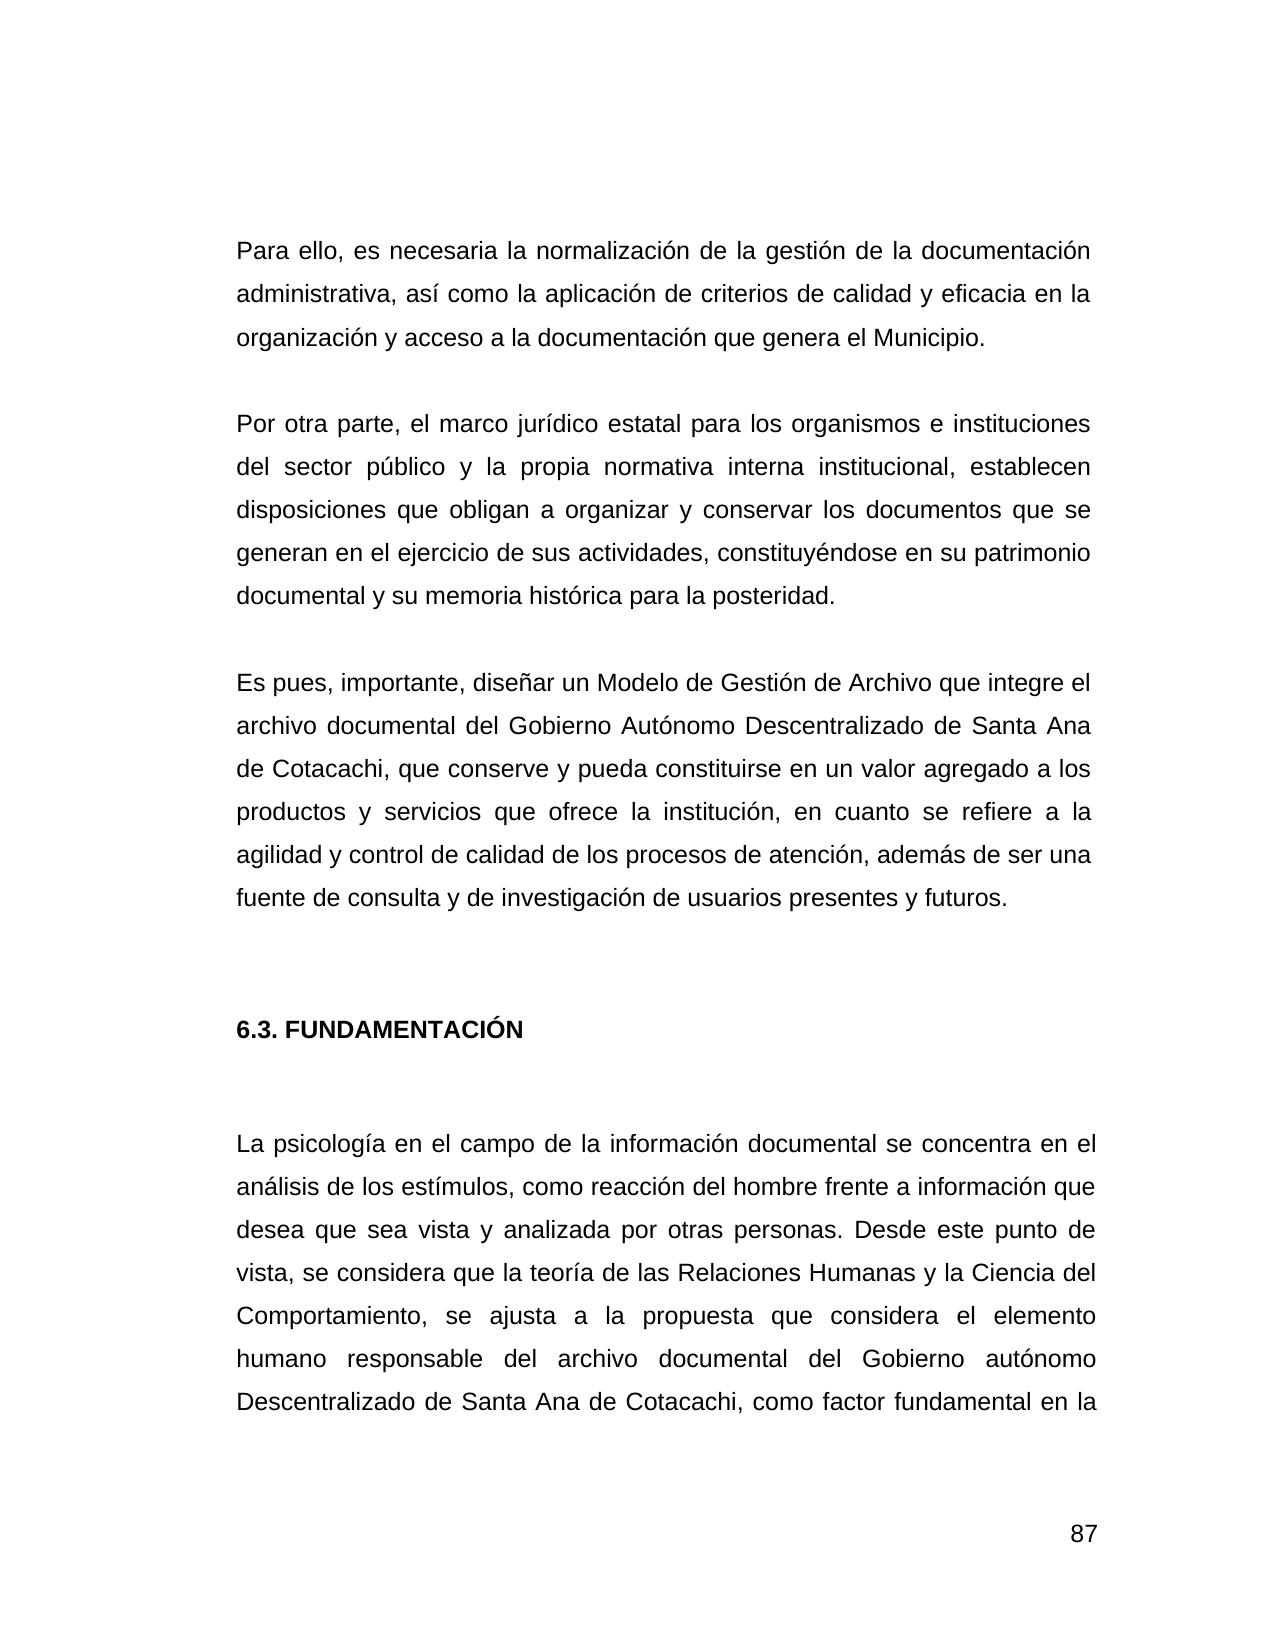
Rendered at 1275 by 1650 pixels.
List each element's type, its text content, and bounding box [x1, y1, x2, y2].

subtitle 6.3. FUNDAMENTACIÓN [236, 1015, 1093, 1044]
text Es pues, importante, diseñar un Modelo de Gestión de Archivo que integre el archivo documental del Gobierno Autónomo Descentralizado de Santa Ana de Cotacachi, que conserve y pueda constituirse en un valor agregado a los productos y servicios que ofrece la institución, en cuanto se refiere a la agilidad y control de calidad de los procesos de atención, además de ser una fuente de consulta y de investigación de usuarios presentes y futuros. [236, 667, 1093, 912]
text Por otra parte, el marco jurídico estatal para los organismos e instituciones del sector público y la propia normativa interna institucional, establecen disposiciones que obligan a organizar y conservar los documentos que se generan en el ejercicio de sus actividades, constituyéndose en su patrimonio documental y su memoria histórica para la posteridad. [236, 409, 1093, 610]
text Para ello, es necesaria la normalización de la gestión de la documentación administrativa, así como la aplicación de criterios de calidad y eficacia en la organización y acceso a la documentación que genera el Municipio. [236, 236, 1093, 351]
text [236, 1128, 1098, 1416]
